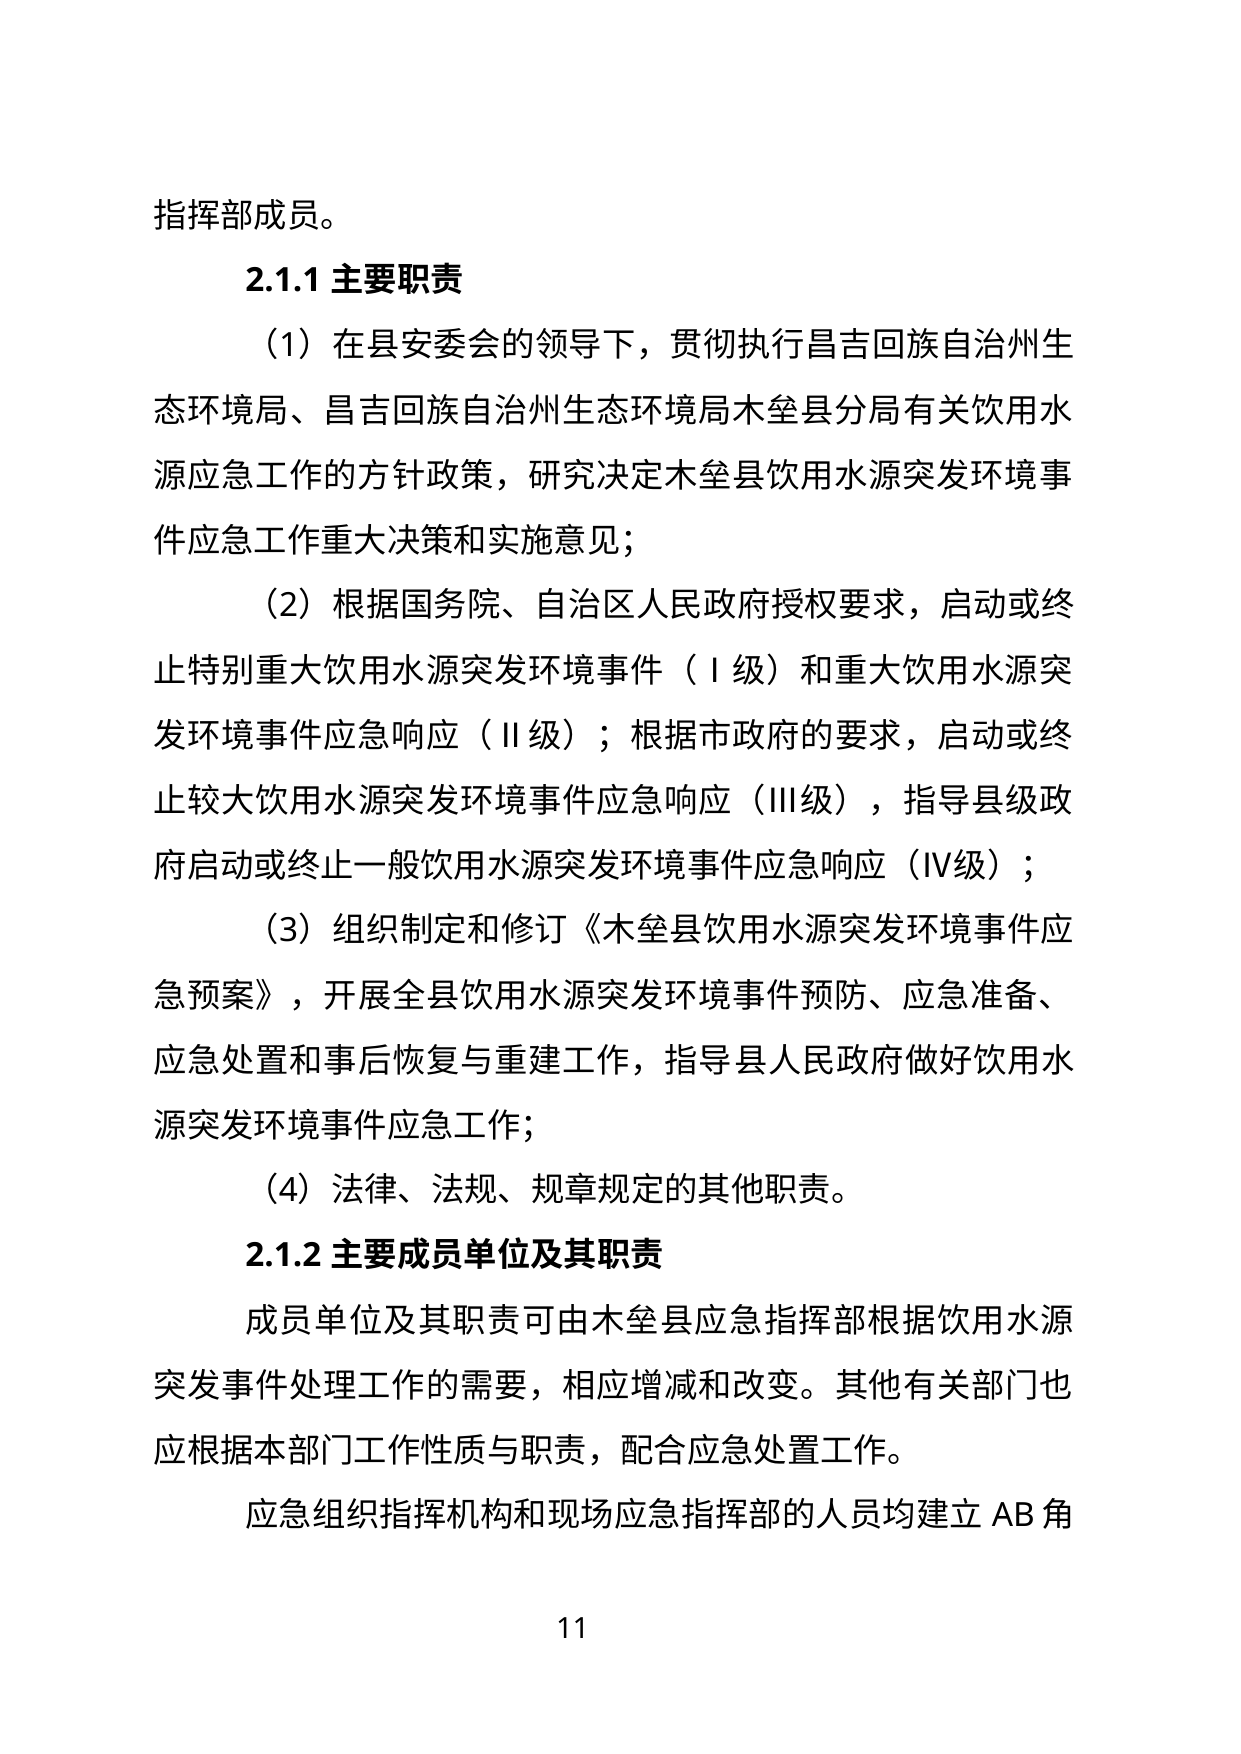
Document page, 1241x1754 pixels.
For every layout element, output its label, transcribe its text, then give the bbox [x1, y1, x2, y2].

text （1）在县安委会的领导下，贯彻执行昌吉回族自治州生态环境局、昌吉回族自治州生态环境局木垒县分局有关饮用水源应急工作的方针政策，研究决定木垒县饮用水源突发环境事件应急工作重大决策和实施意见； [153, 310, 1075, 570]
text （4）法律、法规、规章规定的其他职责。 [153, 1155, 1075, 1220]
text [153, 180, 1075, 245]
subtitle 2.1.1 主要职责 [153, 245, 1075, 310]
text （3）组织制定和修订《木垒县饮用水源突发环境事件应急预案》，开展全县饮用水源突发环境事件预防、应急准备、应急处置和事后恢复与重建工作，指导县人民政府做好饮用水源突发环境事件应急工作； [153, 895, 1075, 1155]
text 成员单位及其职责可由木垒县应急指挥部根据饮用水源突发事件处理工作的需要，相应增减和改变。其他有关部门也应根据本部门工作性质与职责，配合应急处置工作。 [153, 1285, 1075, 1480]
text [153, 1480, 1075, 1545]
text （2）根据国务院、自治区人民政府授权要求，启动或终止特别重大饮用水源突发环境事件（Ⅰ级）和重大饮用水源突发环境事件应急响应（Ⅱ级）；根据市政府的要求，启动或终止较大饮用水源突发环境事件应急响应（Ⅲ级），指导县级政府启动或终止一般饮用水源突发环境事件应急响应（Ⅳ级）； [153, 570, 1075, 895]
subtitle 2.1.2 主要成员单位及其职责 [153, 1220, 1075, 1285]
